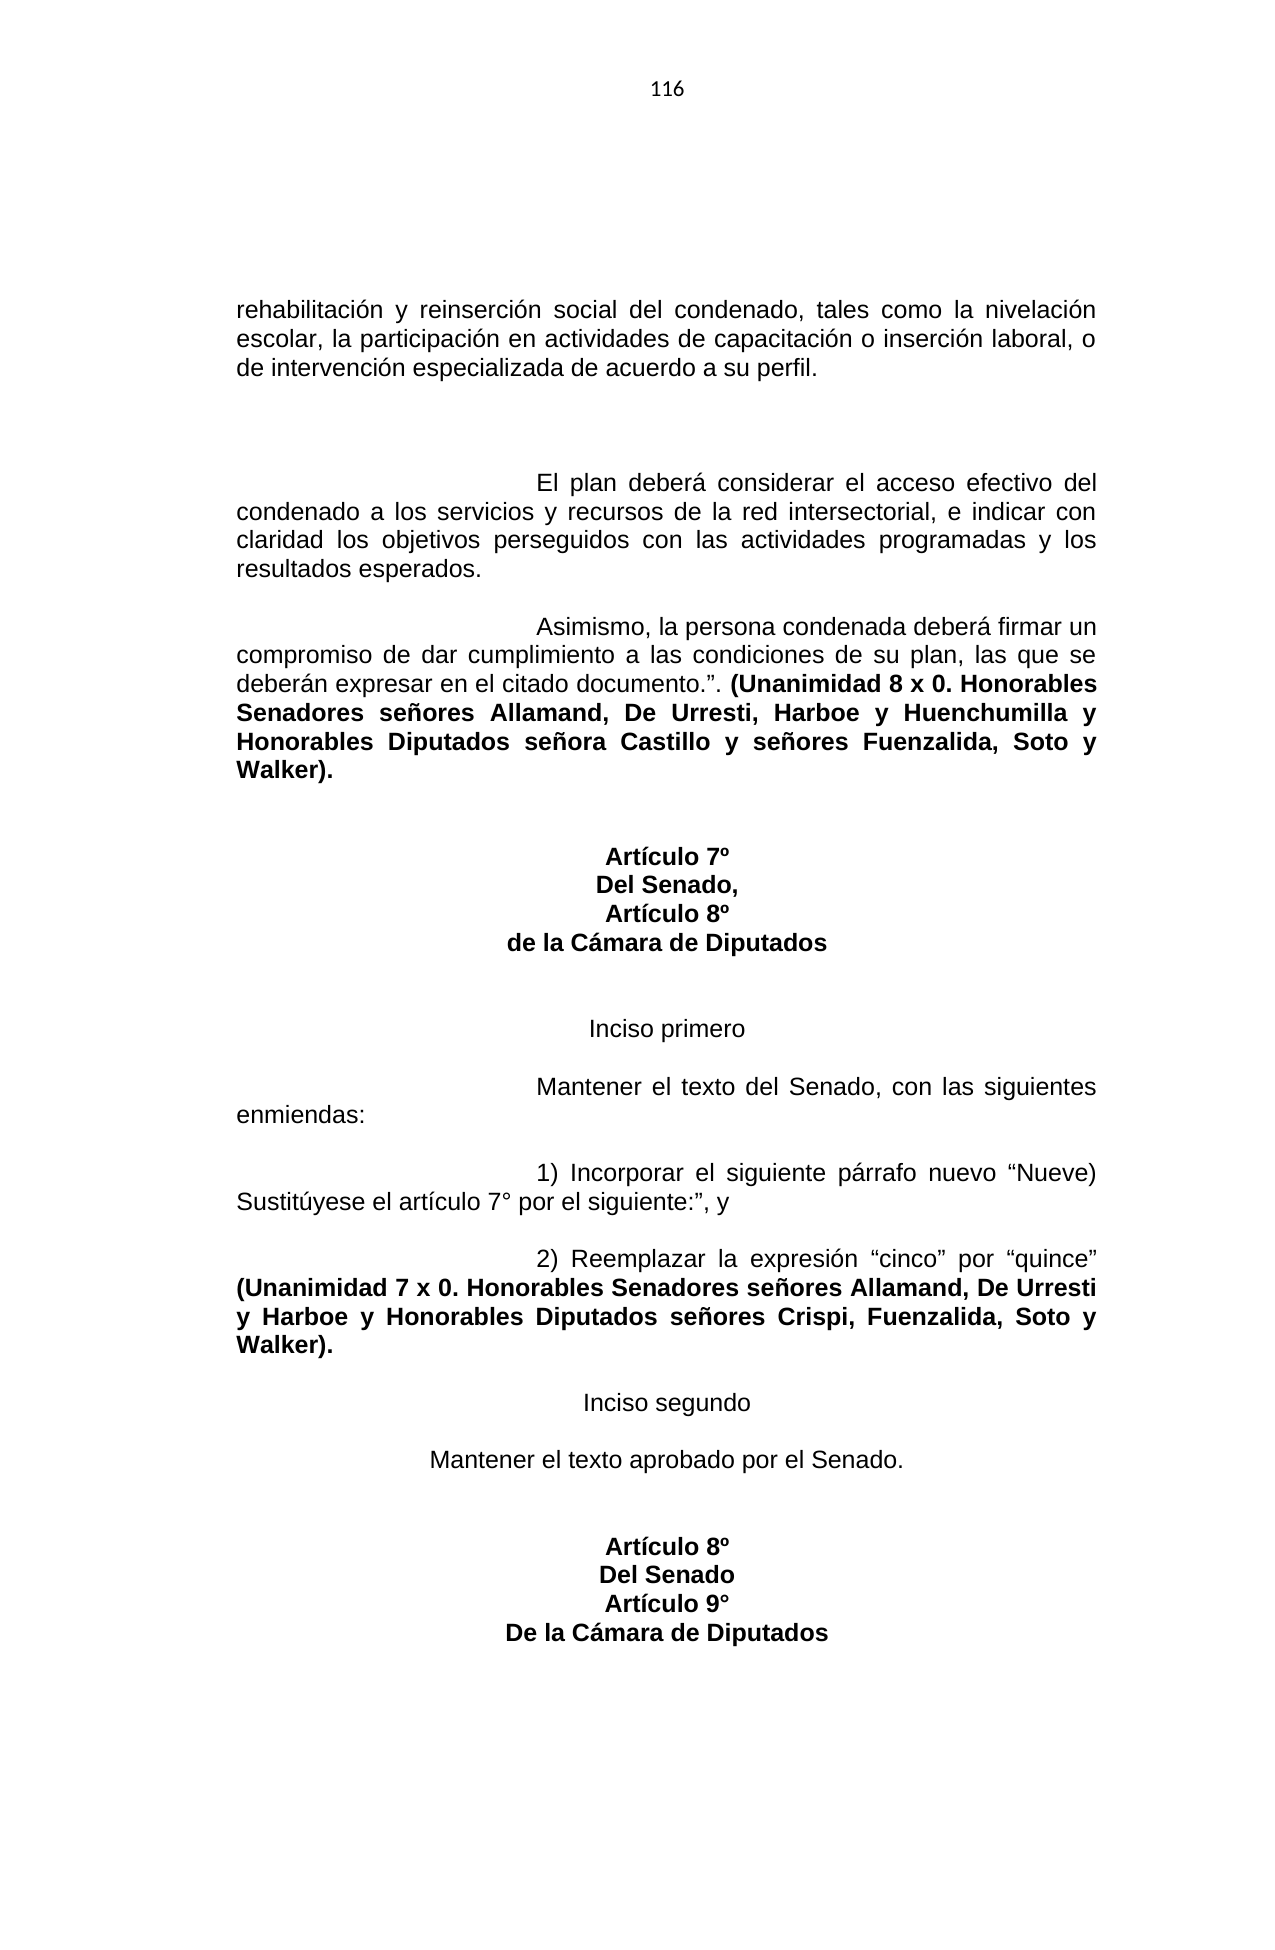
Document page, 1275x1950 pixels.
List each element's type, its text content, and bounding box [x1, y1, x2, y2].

text Inciso segundo [236, 1388, 1098, 1417]
text Artículo 9° [236, 1589, 1098, 1618]
text Del Senado [236, 1560, 1098, 1589]
text Del Senado, [236, 870, 1098, 899]
text 2) Reemplazar la expresión “cinco” por “quince” (Unanimidad 7 x 0. Honorables Senadores señores Allamand, De Urresti y Harboe y Honorables Diputados señores Crispi, Fuenzalida, Soto y Walker). [236, 1244, 1098, 1359]
text de la Cámara de Diputados [236, 928, 1098, 957]
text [236, 295, 1098, 382]
text Asimismo, la persona condenada deberá firmar un compromiso de dar cumplimiento a las condiciones de su plan, las que se deberán expresar en el citado documento.”. (Unanimidad 8 x 0. Honorables Senadores señores Allamand, De Urresti, Harboe y Huenchumilla y Honorables Diputados señora Castillo y señores Fuenzalida, Soto y Walker). [236, 612, 1098, 784]
text Artículo 7º [236, 842, 1098, 870]
text El plan deberá considerar el acceso efectivo del condenado a los servicios y recursos de la red intersectorial, e indicar con claridad los objetivos perseguidos con las actividades programadas y los resultados esperados. [236, 468, 1098, 583]
text Mantener el texto del Senado, con las siguientes enmiendas: [236, 1072, 1098, 1129]
text Inciso primero [236, 1014, 1098, 1043]
text Artículo 8º [236, 1532, 1098, 1560]
text De la Cámara de Diputados [236, 1618, 1098, 1647]
text 1) Incorporar el siguiente párrafo nuevo “Nueve) Sustitúyese el artículo 7° por el siguiente:”, y [236, 1158, 1098, 1215]
text Mantener el texto aprobado por el Senado. [236, 1445, 1098, 1474]
text Artículo 8º [236, 899, 1098, 928]
